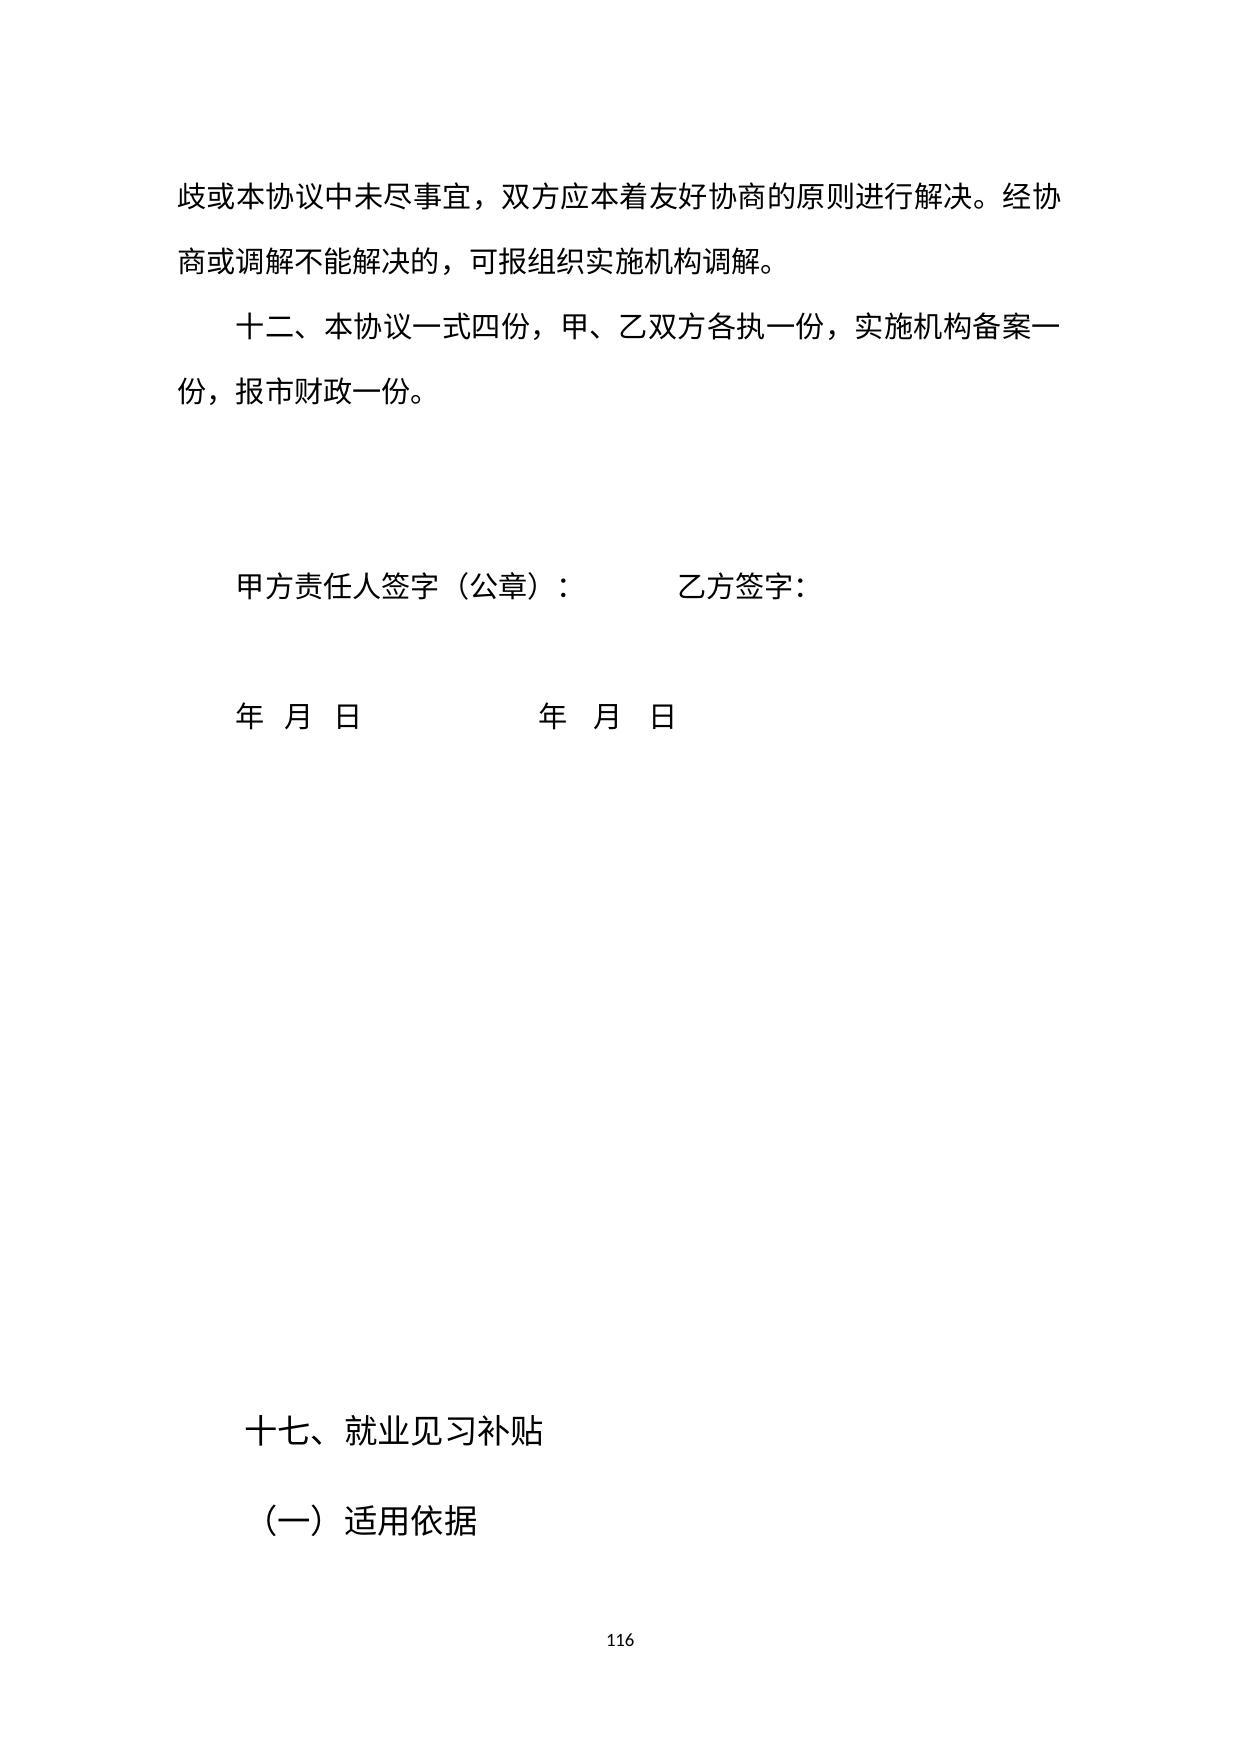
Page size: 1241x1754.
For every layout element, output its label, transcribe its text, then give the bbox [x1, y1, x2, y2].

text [177, 162, 1063, 292]
text （一）适用依据 [177, 1486, 1063, 1551]
text 甲方责任人签字（公章）： 乙方签字： [177, 552, 1063, 617]
text 十二、本协议一式四份，甲、乙双方各执一份，实施机构备案一份，报市财政一份。 [177, 292, 1063, 422]
text 年 月 日 年 月 日 [177, 682, 1063, 747]
text 十七、就业见习补贴 [177, 1397, 1063, 1462]
